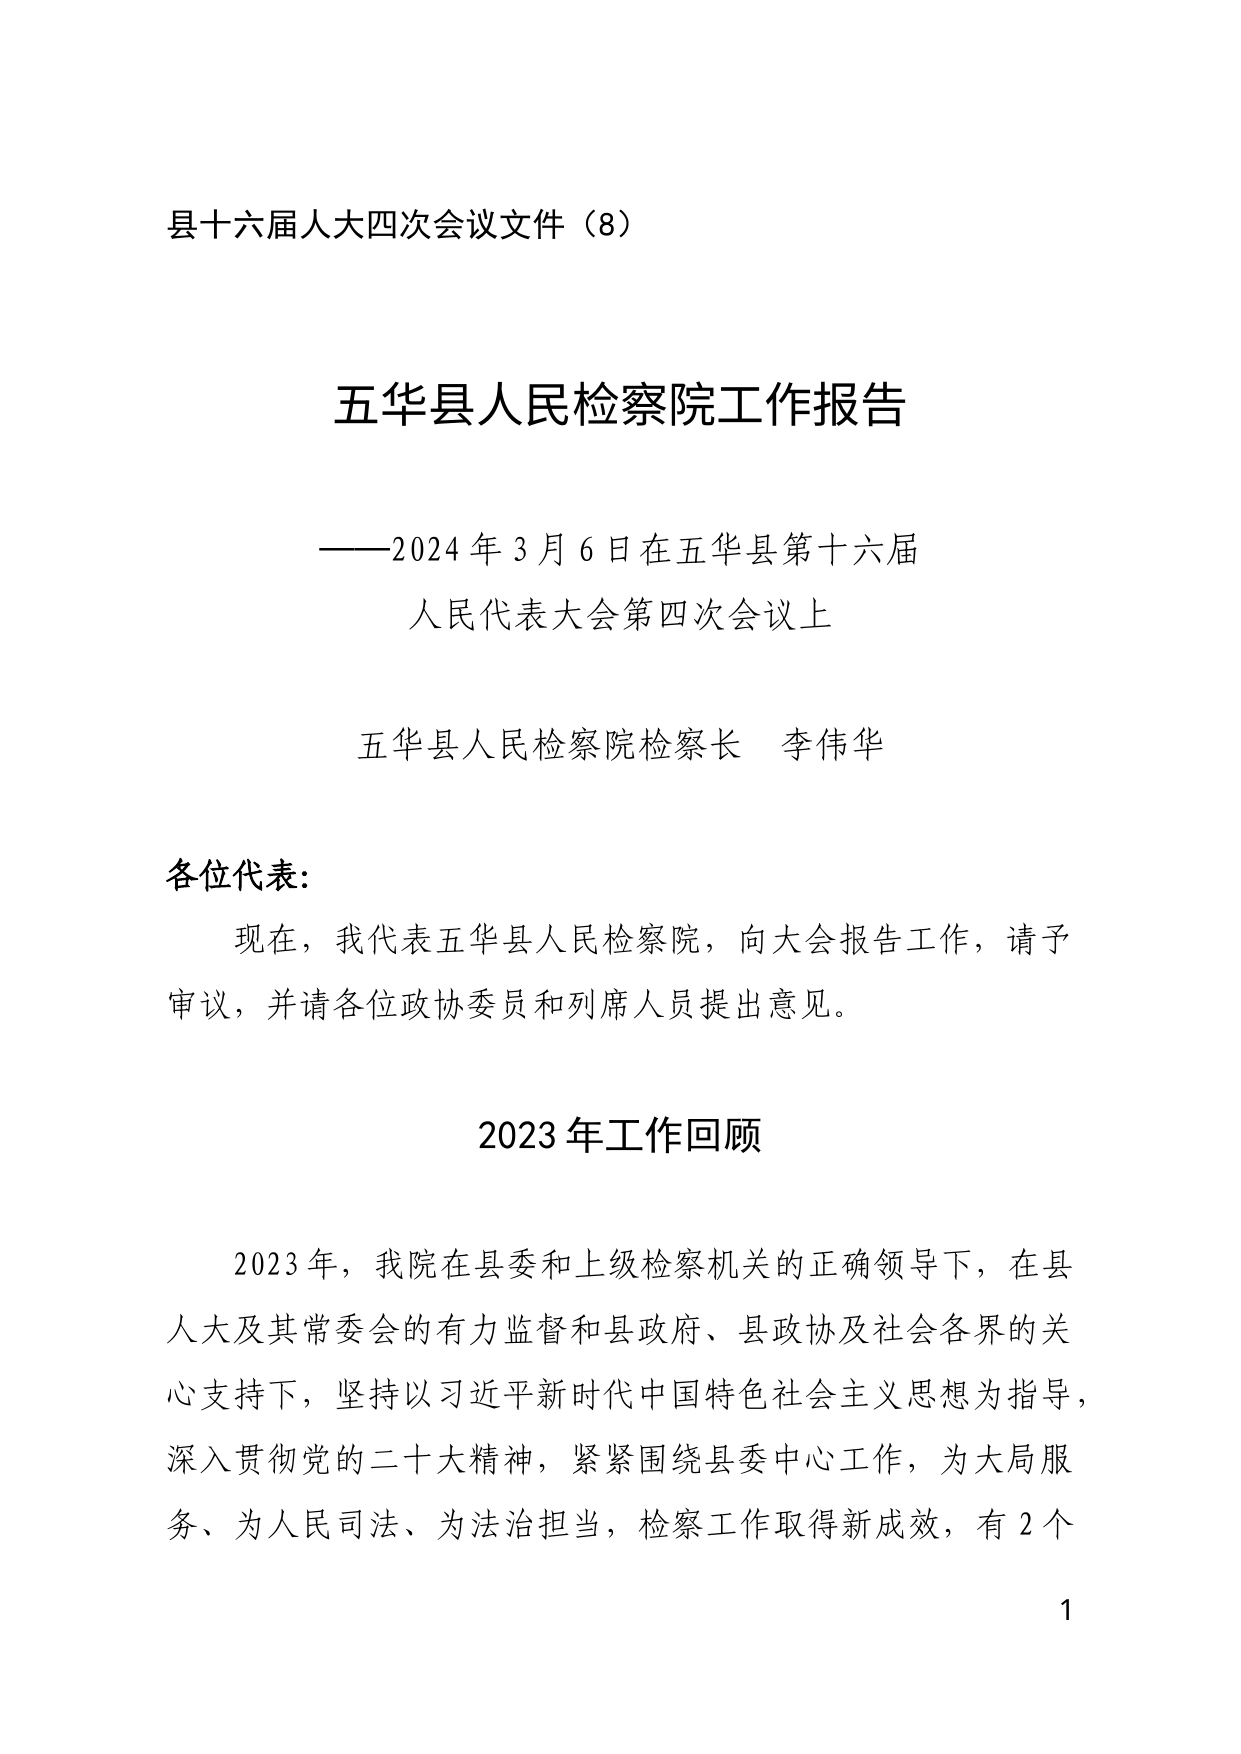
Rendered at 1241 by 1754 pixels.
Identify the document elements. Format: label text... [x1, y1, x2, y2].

text 各位代表： [165, 840, 1075, 905]
text ──2024年3月6日在五华县第十六届 [165, 515, 1075, 580]
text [165, 1230, 1075, 1555]
text 现在，我代表五华县人民检察院，向大会报告工作，请予审议，并请各位政协委员和列席人员提出意见。 [165, 905, 1075, 1035]
text 县十六届人大四次会议文件（8） [165, 190, 1075, 255]
text 人民代表大会第四次会议上 [165, 580, 1075, 645]
text 2023年工作回顾 [165, 1100, 1075, 1165]
text 五华县人民检察院工作报告 [165, 352, 1075, 450]
text 五华县人民检察院检察长 李伟华 [165, 710, 1075, 775]
